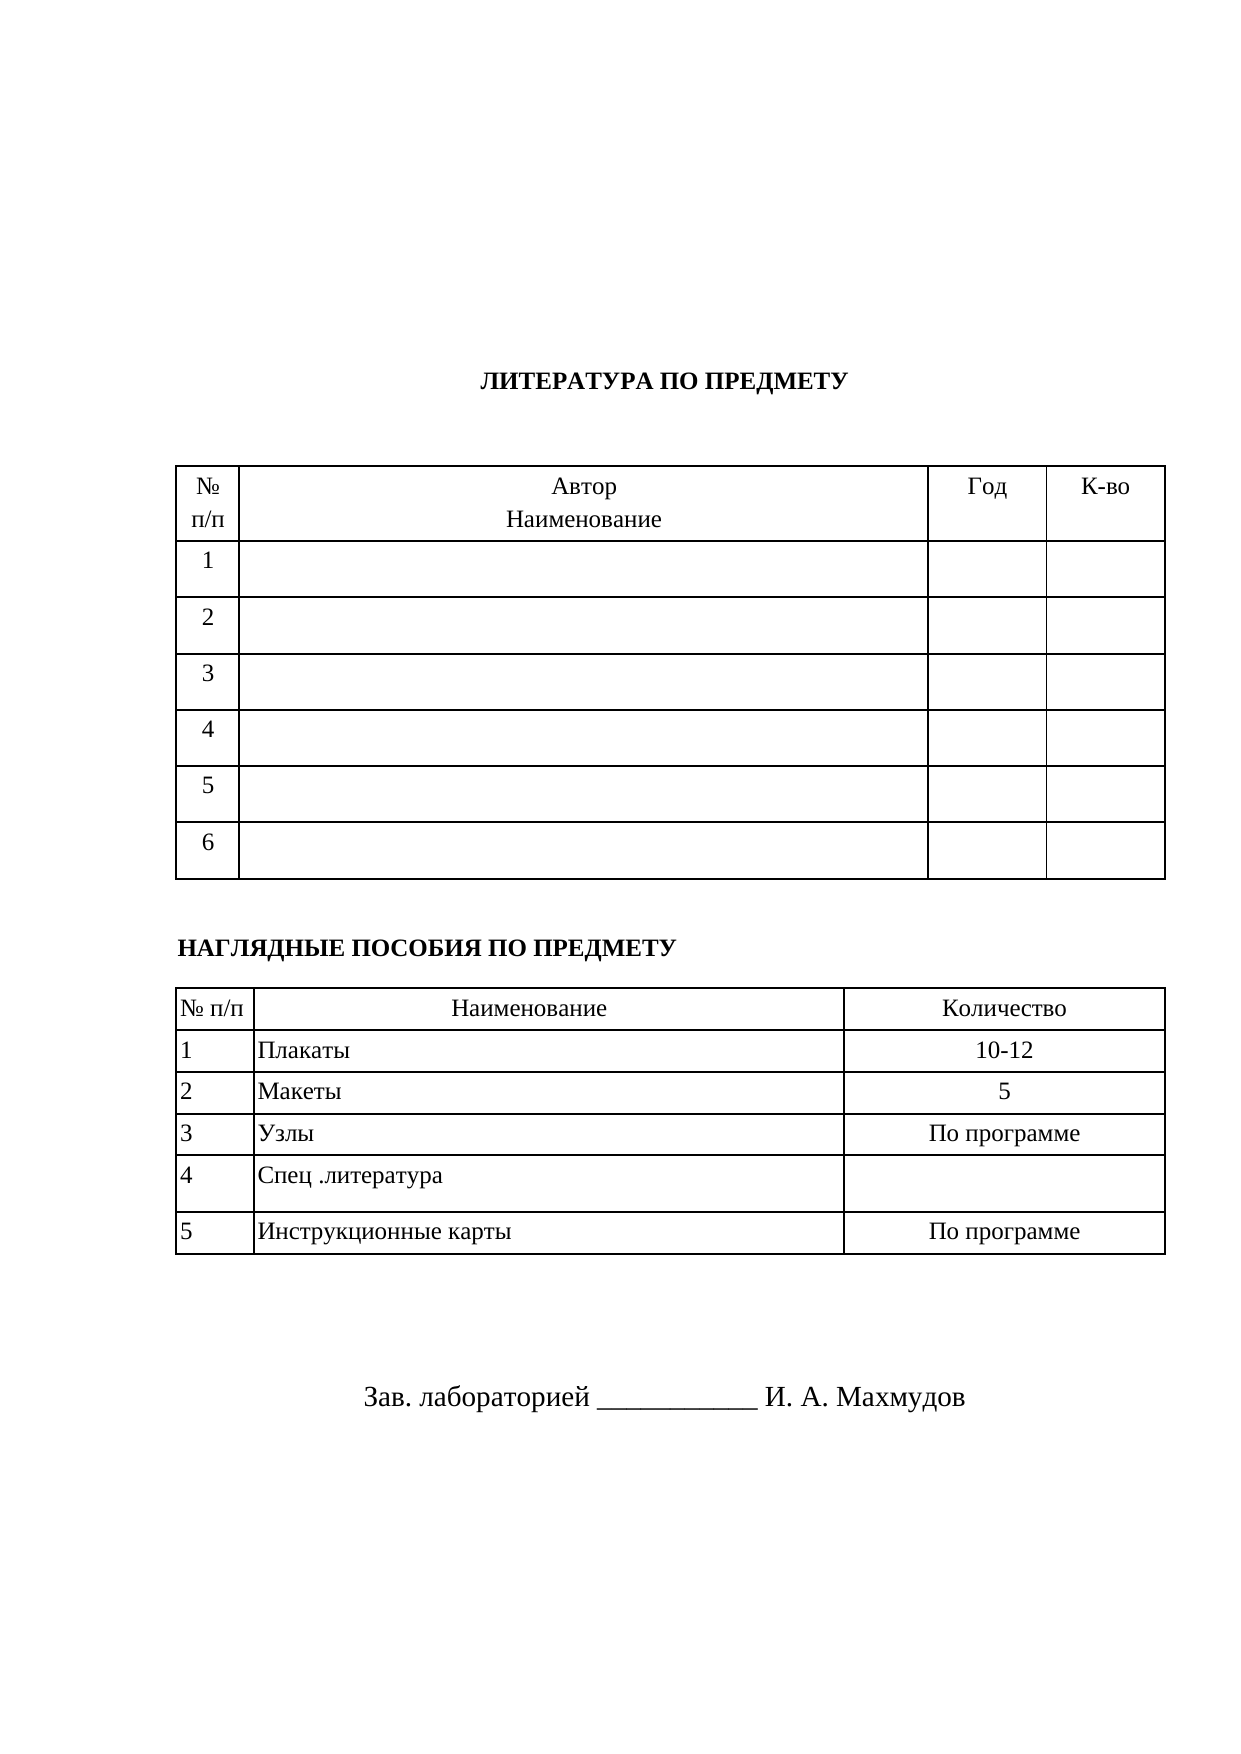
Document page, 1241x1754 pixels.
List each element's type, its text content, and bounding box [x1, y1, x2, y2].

table_cell [845, 1156, 1164, 1211]
table_cell 10-12 [845, 1031, 1164, 1071]
table_cell 2 [177, 598, 238, 652]
table_cell [240, 823, 927, 877]
table_cell [929, 823, 1046, 877]
table_cell Спец .литература [255, 1156, 843, 1211]
text Зав. лабораторией ___________ И. А. Махмудов [177, 1379, 1152, 1413]
table_cell [240, 655, 927, 709]
table_cell [1047, 711, 1164, 765]
table_header № п/п [177, 989, 253, 1029]
table_cell [1047, 823, 1164, 877]
table_cell 4 [177, 1156, 253, 1211]
table_header Год [929, 467, 1046, 540]
table_header Автор Наименование [240, 467, 927, 540]
table_cell [1047, 542, 1164, 596]
table_cell Узлы [255, 1115, 843, 1154]
table_cell По программе [845, 1213, 1164, 1252]
table_cell 2 [177, 1073, 253, 1113]
table_cell [1047, 655, 1164, 709]
table_cell 5 [845, 1073, 1164, 1113]
table_cell [240, 598, 927, 652]
table_cell 3 [177, 655, 238, 709]
text НАГЛЯДНЫЕ ПОСОБИЯ ПО ПРЕДМЕТУ [177, 933, 1152, 962]
table_cell [929, 767, 1046, 821]
table_cell [929, 542, 1046, 596]
table_cell 6 [177, 823, 238, 877]
table_cell Макеты [255, 1073, 843, 1113]
table_cell 3 [177, 1115, 253, 1154]
table_cell [929, 655, 1046, 709]
table_cell [240, 711, 927, 765]
table_header № п/п [177, 467, 238, 540]
table_cell 4 [177, 711, 238, 765]
table_header Наименование [255, 989, 843, 1029]
table_cell 5 [177, 1213, 253, 1252]
table_cell 1 [177, 1031, 253, 1071]
table_cell 1 [177, 542, 238, 596]
table_cell [1047, 598, 1164, 652]
table_cell [240, 767, 927, 821]
table_cell Инструкционные карты [255, 1213, 843, 1252]
table_cell [240, 542, 927, 596]
table_header К-во [1047, 467, 1164, 540]
table_cell По программе [845, 1115, 1164, 1154]
table_cell [929, 598, 1046, 652]
table_header Количество [845, 989, 1164, 1029]
table_cell 5 [177, 767, 238, 821]
text ЛИТЕРАТУРА ПО ПРЕДМЕТУ [177, 366, 1152, 395]
table_cell Плакаты [255, 1031, 843, 1071]
table_cell [1047, 767, 1164, 821]
table_cell [929, 711, 1046, 765]
